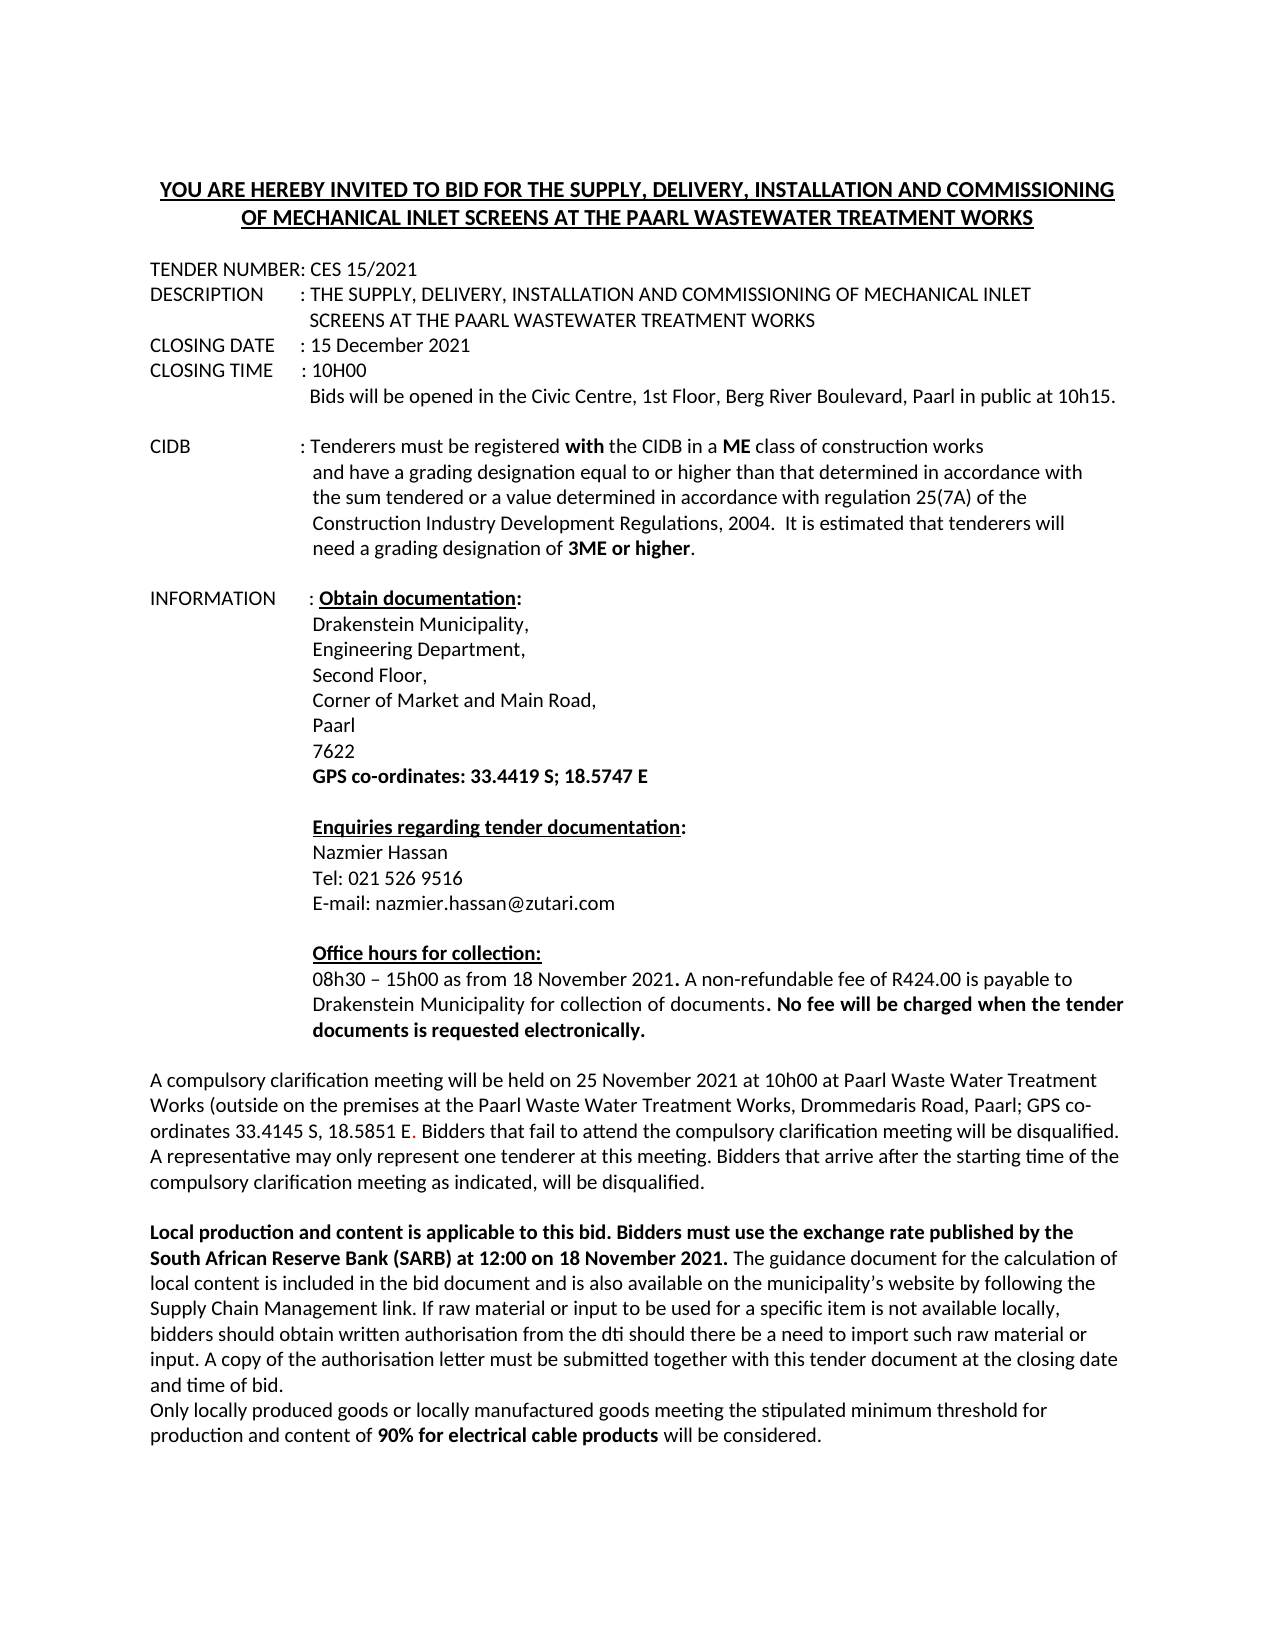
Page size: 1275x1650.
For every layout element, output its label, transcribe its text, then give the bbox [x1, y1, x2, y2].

text Paarl [312, 713, 1125, 738]
text CLOSING DATE : 15 December 2021 [150, 332, 1125, 358]
text GPS co-ordinates: 33.4419 S; 18.5747 E [312, 763, 1125, 789]
text Office hours for collection: [312, 941, 1125, 966]
text E-mail: nazmier.hassan@zutari.com [312, 890, 1125, 916]
text Nazmier Hassan [312, 839, 1125, 865]
subtitle YOU ARE HEREBY INVITED TO BID FOR THE SUPPLY, DELIVERY, INSTALLATION AND COMMISSIONING OF MECHANICAL INLET SCREENS AT THE PAARL WASTEWATER TREATMENT WORKS [150, 175, 1125, 231]
text INFORMATION : Obtain documentation: [150, 586, 1125, 611]
text Bids will be opened in the Civic Centre, 1st Floor, Berg River Boulevard, Paarl in public at 10h15. [309, 383, 1125, 408]
text Second Floor, [312, 662, 1125, 687]
text the sum tendered or a value determined in accordance with regulation 25(7A) of the [312, 484, 1125, 510]
text TENDER NUMBER: CES 15/2021 [150, 256, 1125, 281]
text CIDB : Tenderers must be registered with the CIDB in a ME class of construction works [150, 433, 1125, 459]
text 08h30 – 15h00 as from 18 November 2021. A non-refundable fee of R424.00 is payable to [312, 966, 1125, 991]
text CLOSING TIME : 10H00 [150, 358, 1125, 383]
text and have a grading designation equal to or higher than that determined in accordance with [312, 459, 1125, 484]
text Engineering Department, [312, 636, 1125, 662]
text Corner of Market and Main Road, [312, 687, 1125, 713]
text 7622 [312, 738, 1125, 763]
text Tel: 021 526 9516 [312, 865, 1125, 890]
text need a grading designation of 3ME or higher. [312, 535, 1125, 561]
text Only locally produced goods or locally manufactured goods meeting the stipulated minimum threshold for production and content of 90% for electrical cable products will be considered. [150, 1397, 1125, 1448]
text Local production and content is applicable to this bid. Bidders must use the exchange rate published by the South African Reserve Bank (SARB) at 12:00 on 18 November 2021. The guidance document for the calculation of local content is included in the bid document and is also available on the municipality’s website by following the Supply Chain Management link. If raw material or input to be used for a specific item is not available locally, bidders should obtain written authorisation from the dti should there be a need to import such raw material or input. A copy of the authorisation letter must be submitted together with this tender document at the closing date and time of bid. [150, 1219, 1125, 1397]
text Enquiries regarding tender documentation: [312, 814, 1125, 839]
text A compulsory clarification meeting will be held on 25 November 2021 at 10h00 at Paarl Waste Water Treatment Works (outside on the premises at the Paarl Waste Water Treatment Works, Drommedaris Road, Paarl; GPS co-ordinates 33.4145 S, 18.5851 E. Bidders that fail to attend the compulsory clarification meeting will be disqualified. A representative may only represent one tenderer at this meeting. Bidders that arrive after the starting time of the compulsory clarification meeting as indicated, will be disqualified. [150, 1067, 1125, 1194]
text Drakenstein Municipality for collection of documents. No fee will be charged when the tender documents is requested electronically. [312, 991, 1125, 1042]
text Drakenstein Municipality, [312, 611, 1125, 636]
text SCREENS AT THE PAARL WASTEWATER TREATMENT WORKS [300, 307, 1125, 332]
text DESCRIPTION : THE SUPPLY, DELIVERY, INSTALLATION AND COMMISSIONING OF MECHANICAL INLET [150, 281, 1125, 307]
text Construction Industry Development Regulations, 2004. It is estimated that tenderers will [312, 510, 1125, 535]
